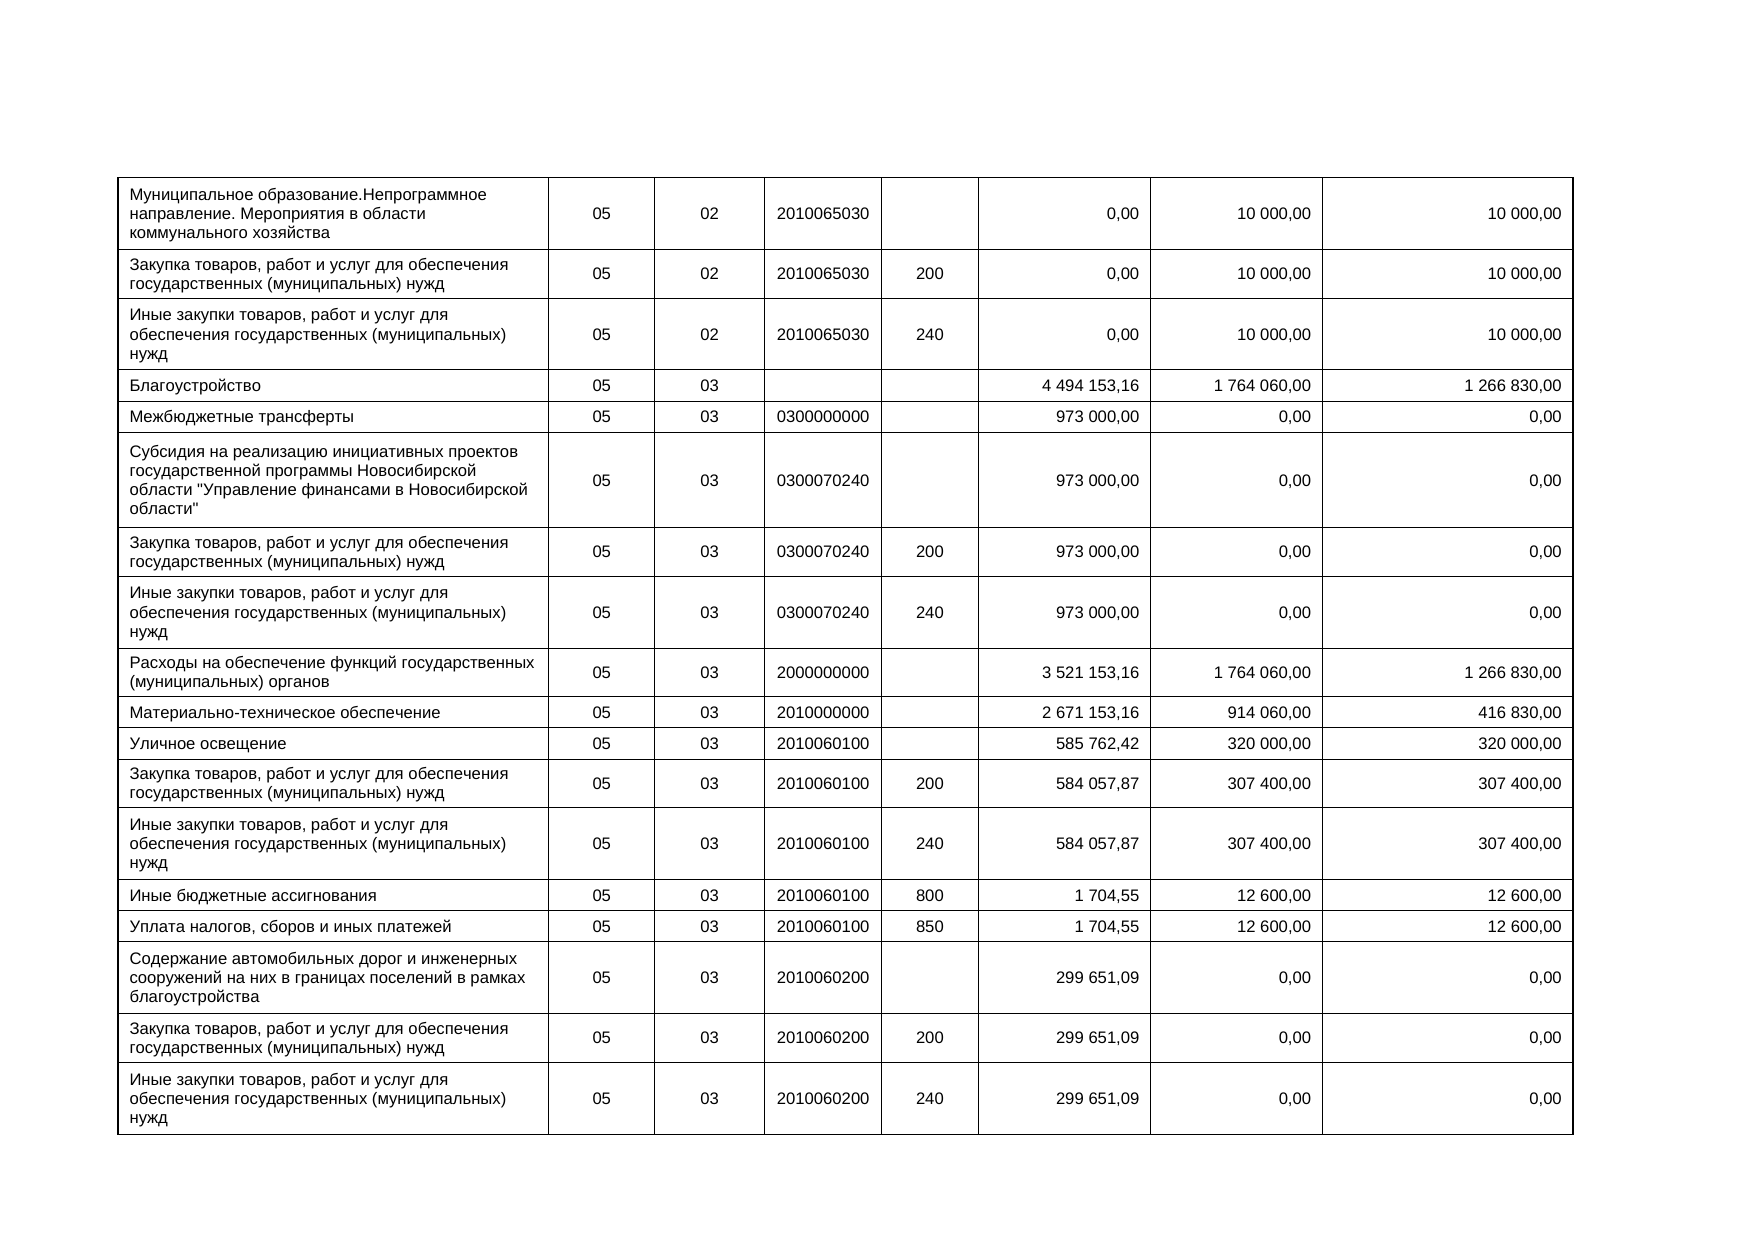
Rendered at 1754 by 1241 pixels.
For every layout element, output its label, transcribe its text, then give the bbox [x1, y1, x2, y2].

table_cell 307 400,00 [1151, 808, 1322, 879]
table_cell 0,00 [979, 250, 1150, 297]
table_cell 05 [549, 649, 654, 696]
table_cell 0300000000 [765, 402, 881, 432]
table_cell Иные закупки товаров, работ и услуг для обеспечения государственных (муниципальных) нужд [119, 1063, 548, 1133]
table_cell 03 [655, 942, 764, 1013]
table_cell 05 [549, 370, 654, 401]
table_cell Расходы на обеспечение функций государственных (муниципальных) органов [119, 649, 548, 696]
table_cell Уплата налогов, сборов и иных платежей [119, 911, 548, 941]
table_cell 1 704,55 [979, 911, 1150, 941]
table_cell 240 [882, 577, 978, 647]
table_cell 2010065030 [765, 250, 881, 297]
table_cell Уличное освещение [119, 728, 548, 758]
table_cell 03 [655, 649, 764, 696]
table_cell 0,00 [1323, 942, 1572, 1013]
table_cell 973 000,00 [979, 528, 1150, 576]
table_cell Содержание автомобильных дорог и инженерных сооружений на них в границах поселений в рамках благоустройства [119, 942, 548, 1013]
table_cell [882, 942, 978, 1013]
table_cell 850 [882, 911, 978, 941]
table_cell 03 [655, 528, 764, 576]
table_cell 200 [882, 528, 978, 576]
table_cell 4 494 153,16 [979, 370, 1150, 401]
table_cell Материально-техническое обеспечение [119, 697, 548, 727]
table_cell 299 651,09 [979, 942, 1150, 1013]
table_cell 12 600,00 [1151, 880, 1322, 910]
table_cell 240 [882, 299, 978, 369]
table_cell 03 [655, 433, 764, 527]
table_cell Закупка товаров, работ и услуг для обеспечения государственных (муниципальных) нужд [119, 250, 548, 297]
table_cell 320 000,00 [1323, 728, 1572, 758]
table_cell 05 [549, 697, 654, 727]
table_cell 1 266 830,00 [1323, 370, 1572, 401]
table_cell 10 000,00 [1151, 250, 1322, 297]
table_cell 12 600,00 [1323, 911, 1572, 941]
table_cell 02 [655, 178, 764, 249]
table_cell 320 000,00 [1151, 728, 1322, 758]
table_cell 03 [655, 402, 764, 432]
table_cell 03 [655, 808, 764, 879]
table_cell Закупка товаров, работ и услуг для обеспечения государственных (муниципальных) нужд [119, 760, 548, 807]
table_cell 584 057,87 [979, 760, 1150, 807]
table_cell Закупка товаров, работ и услуг для обеспечения государственных (муниципальных) нужд [119, 528, 548, 576]
table_cell 05 [549, 1063, 654, 1133]
table_cell 2010065030 [765, 299, 881, 369]
table_cell 0,00 [1151, 577, 1322, 647]
table_cell [765, 370, 881, 401]
table_cell Иные бюджетные ассигнования [119, 880, 548, 910]
table_cell 2000000000 [765, 649, 881, 696]
table_cell 0300070240 [765, 528, 881, 576]
table_cell 05 [549, 577, 654, 647]
table_cell 05 [549, 1014, 654, 1062]
table_cell 800 [882, 880, 978, 910]
table_cell 03 [655, 880, 764, 910]
table_cell 0300070240 [765, 433, 881, 527]
table_cell Субсидия на реализацию инициативных проектов государственной программы Новосибирской области "Управление финансами в Новосибирской области" [119, 433, 548, 527]
table_cell 416 830,00 [1323, 697, 1572, 727]
table_cell 973 000,00 [979, 577, 1150, 647]
table_cell 973 000,00 [979, 402, 1150, 432]
table_cell Иные закупки товаров, работ и услуг для обеспечения государственных (муниципальных) нужд [119, 577, 548, 647]
table_cell 10 000,00 [1323, 250, 1572, 297]
table_cell 200 [882, 760, 978, 807]
table_cell 2010060200 [765, 942, 881, 1013]
table_cell 05 [549, 760, 654, 807]
table_cell [882, 370, 978, 401]
table_cell 03 [655, 911, 764, 941]
table_cell 2010000000 [765, 697, 881, 727]
table_cell [882, 697, 978, 727]
table_cell 03 [655, 728, 764, 758]
table_cell 2 671 153,16 [979, 697, 1150, 727]
table_cell 299 651,09 [979, 1014, 1150, 1062]
table_cell 0,00 [1151, 1063, 1322, 1133]
table_cell 299 651,09 [979, 1063, 1150, 1133]
table_cell Иные закупки товаров, работ и услуг для обеспечения государственных (муниципальных) нужд [119, 808, 548, 879]
table_cell 3 521 153,16 [979, 649, 1150, 696]
table_cell 10 000,00 [1151, 299, 1322, 369]
table_cell [882, 433, 978, 527]
table_cell 307 400,00 [1151, 760, 1322, 807]
table_cell [882, 178, 978, 249]
table_cell 05 [549, 402, 654, 432]
table_cell 02 [655, 299, 764, 369]
table_cell 2010060100 [765, 728, 881, 758]
table_cell 05 [549, 433, 654, 527]
table_cell 05 [549, 299, 654, 369]
table_cell 2010060100 [765, 911, 881, 941]
table_cell 2010060100 [765, 808, 881, 879]
table_cell 973 000,00 [979, 433, 1150, 527]
table_cell 05 [549, 911, 654, 941]
table_cell 03 [655, 697, 764, 727]
table_cell 1 704,55 [979, 880, 1150, 910]
table_cell 307 400,00 [1323, 760, 1572, 807]
table_cell 200 [882, 1014, 978, 1062]
table_cell 05 [549, 880, 654, 910]
table_cell 10 000,00 [1323, 178, 1572, 249]
table_cell 240 [882, 808, 978, 879]
table_cell 03 [655, 1063, 764, 1133]
table_cell 0,00 [1151, 528, 1322, 576]
table_cell 1 764 060,00 [1151, 370, 1322, 401]
table_cell 0,00 [1323, 402, 1572, 432]
table_cell 10 000,00 [1151, 178, 1322, 249]
table_cell [882, 402, 978, 432]
table_cell 584 057,87 [979, 808, 1150, 879]
table_cell 05 [549, 178, 654, 249]
table_cell 0,00 [1323, 1063, 1572, 1133]
table_cell 0,00 [1323, 1014, 1572, 1062]
table_cell 0,00 [1323, 528, 1572, 576]
table_cell 03 [655, 1014, 764, 1062]
table_cell 05 [549, 250, 654, 297]
table_cell 0,00 [979, 299, 1150, 369]
table_cell 10 000,00 [1323, 299, 1572, 369]
table_cell 02 [655, 250, 764, 297]
table_cell 914 060,00 [1151, 697, 1322, 727]
table_cell 2010060100 [765, 760, 881, 807]
table_cell 03 [655, 760, 764, 807]
table_cell 307 400,00 [1323, 808, 1572, 879]
table_cell Иные закупки товаров, работ и услуг для обеспечения государственных (муниципальных) нужд [119, 299, 548, 369]
table_cell 05 [549, 728, 654, 758]
table_cell 0,00 [1151, 942, 1322, 1013]
table_cell 1 266 830,00 [1323, 649, 1572, 696]
table_cell 0,00 [1323, 577, 1572, 647]
table_cell 2010060200 [765, 1063, 881, 1133]
table_cell Межбюджетные трансферты [119, 402, 548, 432]
table_cell 2010060200 [765, 1014, 881, 1062]
table_cell 12 600,00 [1323, 880, 1572, 910]
table_cell 200 [882, 250, 978, 297]
table_cell 2010060100 [765, 880, 881, 910]
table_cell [119, 1014, 548, 1062]
table_cell Муниципальное образование.Непрограммное направление. Мероприятия в области коммунального хозяйства [119, 178, 548, 249]
table_cell 03 [655, 577, 764, 647]
table_cell 240 [882, 1063, 978, 1133]
table_cell 03 [655, 370, 764, 401]
table_cell 12 600,00 [1151, 911, 1322, 941]
table_cell [882, 728, 978, 758]
table_cell 1 764 060,00 [1151, 649, 1322, 696]
table_cell Благоустройство [119, 370, 548, 401]
table_cell 0,00 [979, 178, 1150, 249]
table_cell 0,00 [1151, 433, 1322, 527]
table_cell 05 [549, 942, 654, 1013]
table_cell 2010065030 [765, 178, 881, 249]
table_cell 585 762,42 [979, 728, 1150, 758]
table_cell 0,00 [1151, 402, 1322, 432]
table_cell 0,00 [1323, 433, 1572, 527]
table_cell 0300070240 [765, 577, 881, 647]
table_cell 05 [549, 808, 654, 879]
table_cell 05 [549, 528, 654, 576]
table_cell [882, 649, 978, 696]
table_cell 0,00 [1151, 1014, 1322, 1062]
